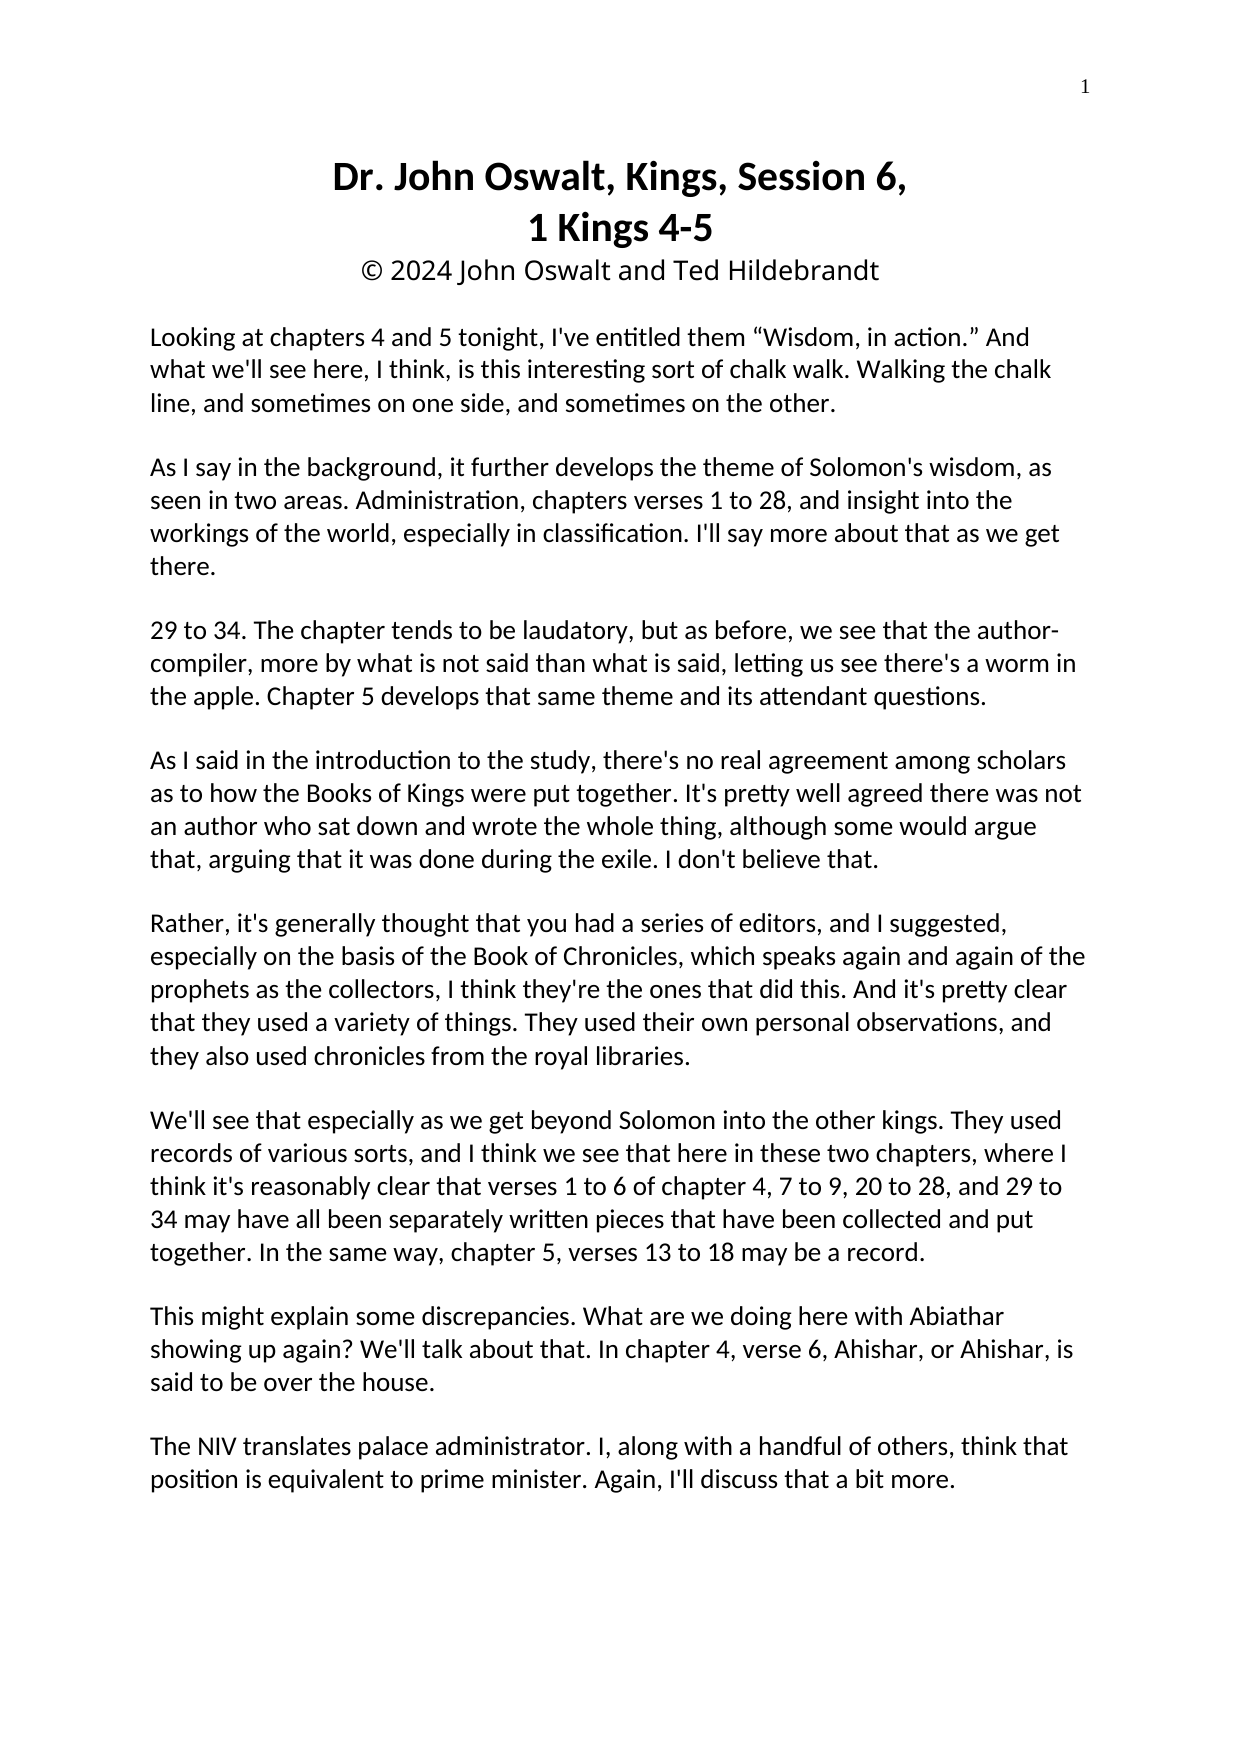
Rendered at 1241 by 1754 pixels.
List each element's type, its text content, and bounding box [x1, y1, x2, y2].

text We'll see that especially as we get beyond Solomon into the other kings. They used records of various sorts, and I think we see that here in these two chapters, where I think it's reasonably clear that verses 1 to 6 of chapter 4, 7 to 9, 20 to 28, and 29 to 34 may have all been separately written pieces that have been collected and put together. In the same way, chapter 5, verses 13 to 18 may be a record. [150, 1103, 1090, 1268]
text 29 to 34. The chapter tends to be laudatory, but as before, we see that the author-compiler, more by what is not said than what is said, letting us see there's a worm in the apple. Chapter 5 develops that same theme and its attendant questions. [150, 613, 1090, 712]
text As I say in the background, it further develops the theme of Solomon's wisdom, as seen in two areas. Administration, chapters verses 1 to 28, and insight into the workings of the world, especially in classification. I'll say more about that as we get there. [150, 450, 1090, 582]
text As I said in the introduction to the study, there's no real agreement among scholars as to how the Books of Kings were put together. It's pretty well agreed there was not an author who sat down and wrote the whole thing, although some would argue that, arguing that it was done during the exile. I don't believe that. [150, 743, 1090, 875]
text The NIV translates palace administrator. I, along with a handful of others, think that position is equivalent to prime minister. Again, I'll discuss that a bit more. [150, 1429, 1090, 1495]
text This might explain some discrepancies. What are we doing here with Abiathar showing up again? We'll talk about that. In chapter 4, verse 6, Ahishar, or Ahishar, is said to be over the house. [150, 1299, 1090, 1398]
text © 2024 John Oswalt and Ted Hildebrandt [150, 252, 1090, 288]
text Rather, it's generally thought that you had a series of editors, and I suggested, especially on the basis of the Book of Chronicles, which speaks again and again of the prophets as the collectors, I think they're the ones that did this. And it's pretty clear that they used a variety of things. They used their own personal observations, and they also used chronicles from the royal libraries. [150, 907, 1090, 1072]
text Looking at chapters 4 and 5 tonight, I've entitled them “Wisdom, in action.” And what we'll see here, I think, is this interesting sort of chalk walk. Walking the chalk line, and sometimes on one side, and sometimes on the other. [150, 320, 1090, 419]
text Dr. John Oswalt, Kings, Session 6, 1 Kings 4-5 [150, 150, 1090, 252]
